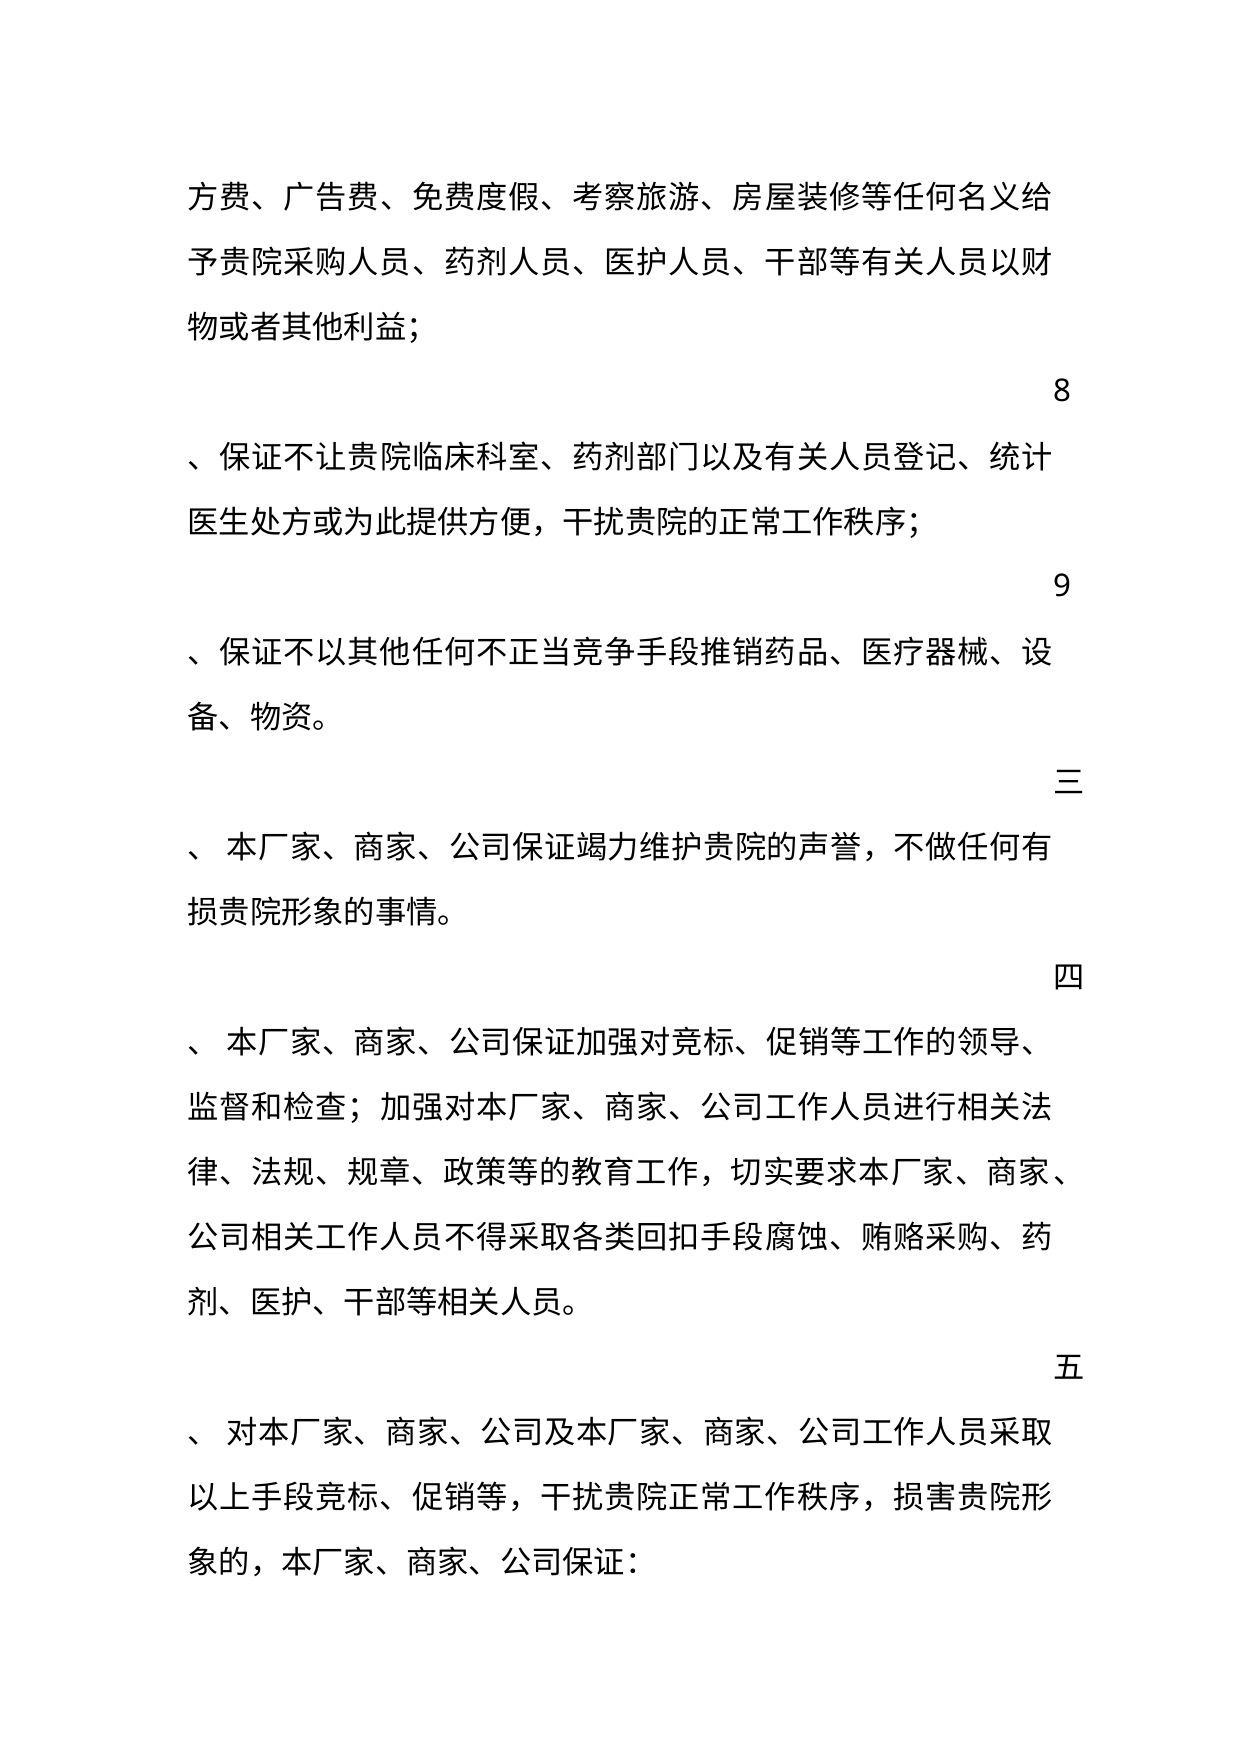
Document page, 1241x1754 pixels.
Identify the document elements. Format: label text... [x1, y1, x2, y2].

text 四、 本厂家、商家、公司保证加强对竞标、促销等工作的领导、监督和检查；加强对本厂家、商家、公司工作人员进行相关法律、法规、规章、政策等的教育工作，切实要求本厂家、商家、公司相关工作人员不得采取各类回扣手段腐蚀、贿赂采购、药剂、医护、干部等相关人员。 [187, 942, 1053, 1332]
text 三、 本厂家、商家、公司保证竭力维护贵院的声誉，不做任何有损贵院形象的事情。 [187, 747, 1053, 942]
text 9、保证不以其他任何不正当竞争手段推销药品、医疗器械、设备、物资。 [187, 552, 1053, 747]
text 五、 对本厂家、商家、公司及本厂家、商家、公司工作人员采取以上手段竞标、促销等，干扰贵院正常工作秩序，损害贵院形象的，本厂家、商家、公司保证： [187, 1332, 1053, 1592]
text 8、保证不让贵院临床科室、药剂部门以及有关人员登记、统计医生处方或为此提供方便，干扰贵院的正常工作秩序； [187, 357, 1053, 552]
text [187, 162, 1053, 357]
